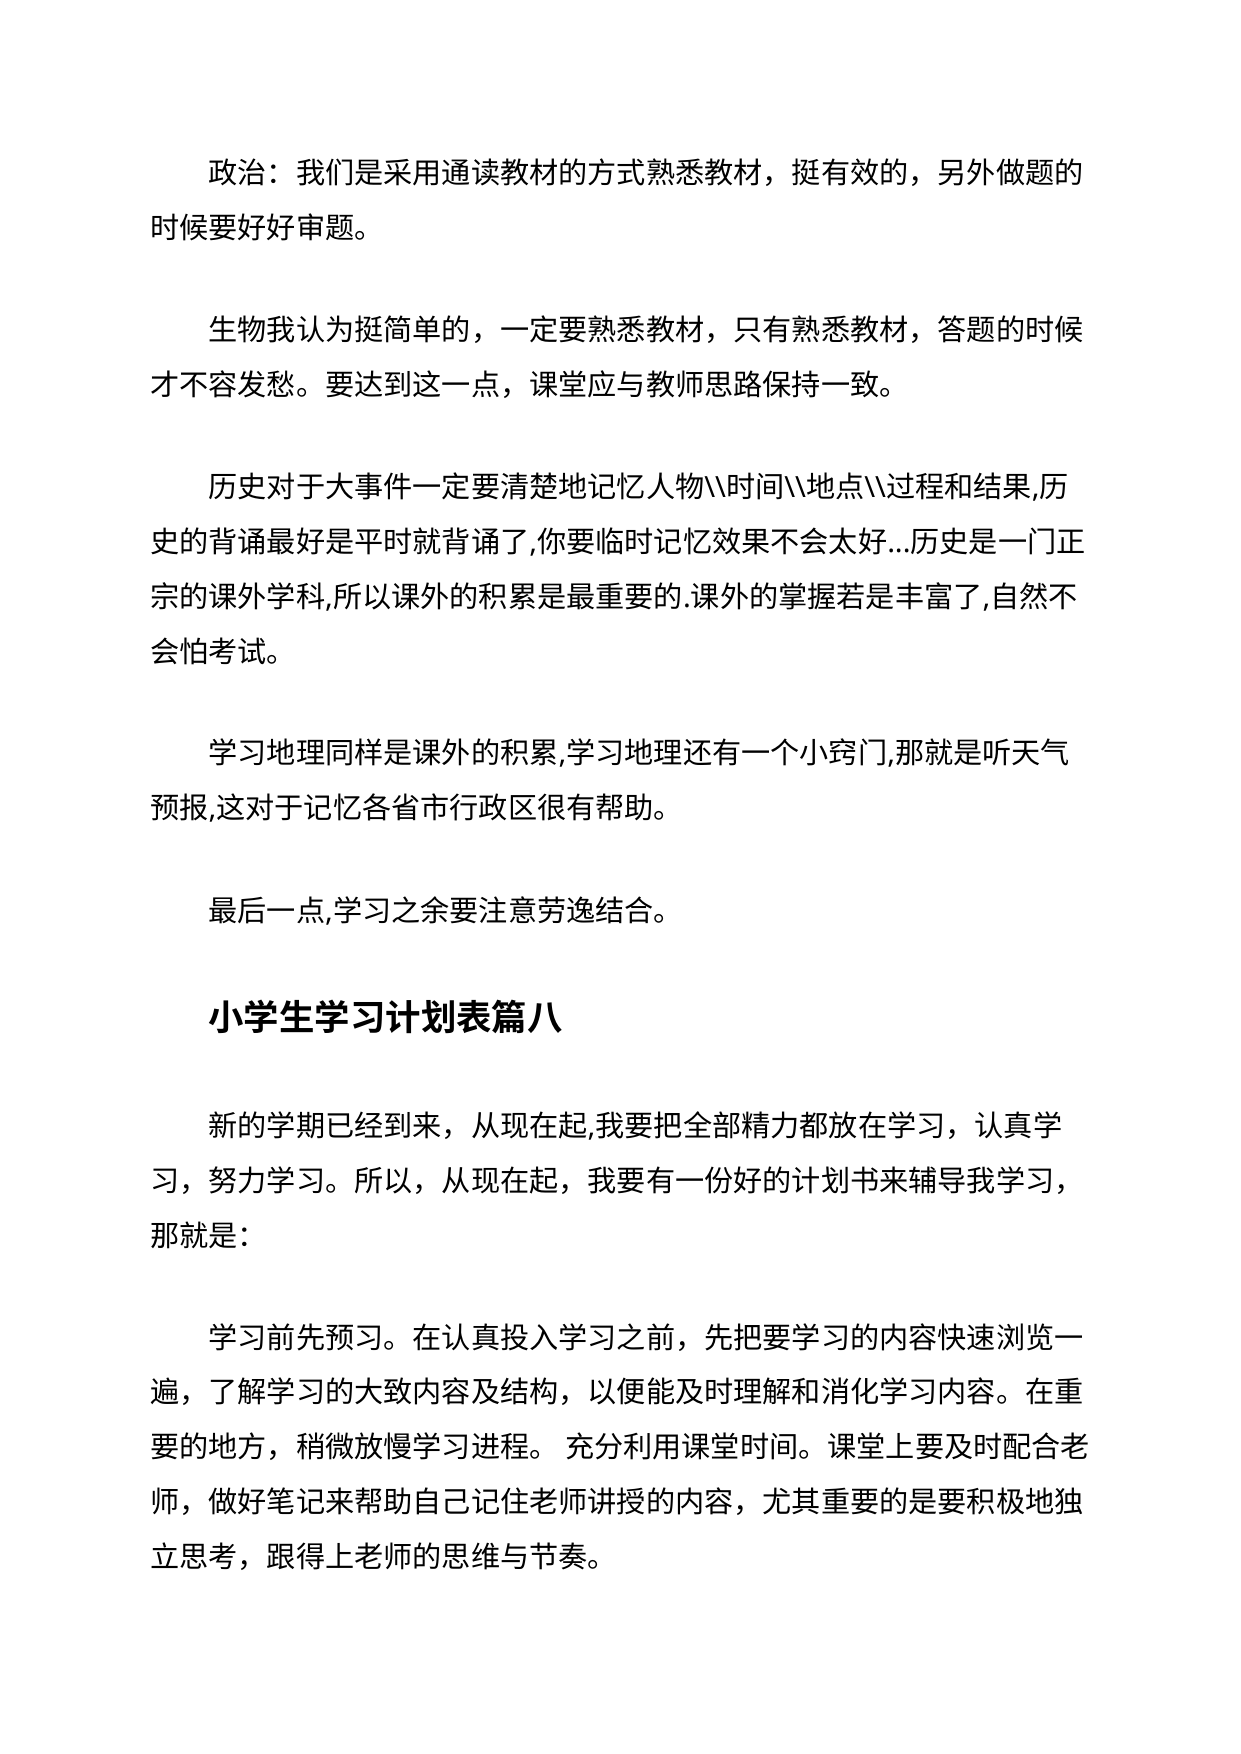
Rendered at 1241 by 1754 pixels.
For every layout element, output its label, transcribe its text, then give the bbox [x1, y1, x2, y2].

text 生物我认为挺简单的，一定要熟悉教材，只有熟悉教材，答题的时候才不容发愁。要达到这一点，课堂应与教师思路保持一致。 [150, 307, 1090, 404]
text 历史对于大事件一定要清楚地记忆人物\\时间\\地点\\过程和结果,历史的背诵最好是平时就背诵了,你要临时记忆效果不会太好...历史是一门正宗的课外学科,所以课外的积累是最重要的.课外的掌握若是丰富了,自然不会怕考试。 [150, 463, 1090, 671]
text 政治：我们是采用通读教材的方式熟悉教材，挺有效的，另外做题的时候要好好审题。 [150, 150, 1090, 247]
text 学习前先预习。在认真投入学习之前，先把要学习的内容快速浏览一遍，了解学习的大致内容及结构，以便能及时理解和消化学习内容。在重要的地方，稍微放慢学习进程。 充分利用课堂时间。课堂上要及时配合老师，做好笔记来帮助自己记住老师讲授的内容，尤其重要的是要积极地独立思考，跟得上老师的思维与节奏。 [150, 1314, 1090, 1576]
text 最后一点,学习之余要注意劳逸结合。 [150, 887, 1090, 929]
text 学习地理同样是课外的积累,学习地理还有一个小窍门,那就是听天气预报,这对于记忆各省市行政区很有帮助。 [150, 730, 1090, 827]
text 小学生学习计划表篇八 [150, 989, 1090, 1040]
text 新的学期已经到来，从现在起,我要把全部精力都放在学习，认真学习，努力学习。所以，从现在起，我要有一份好的计划书来辅导我学习，那就是： [150, 1102, 1090, 1255]
